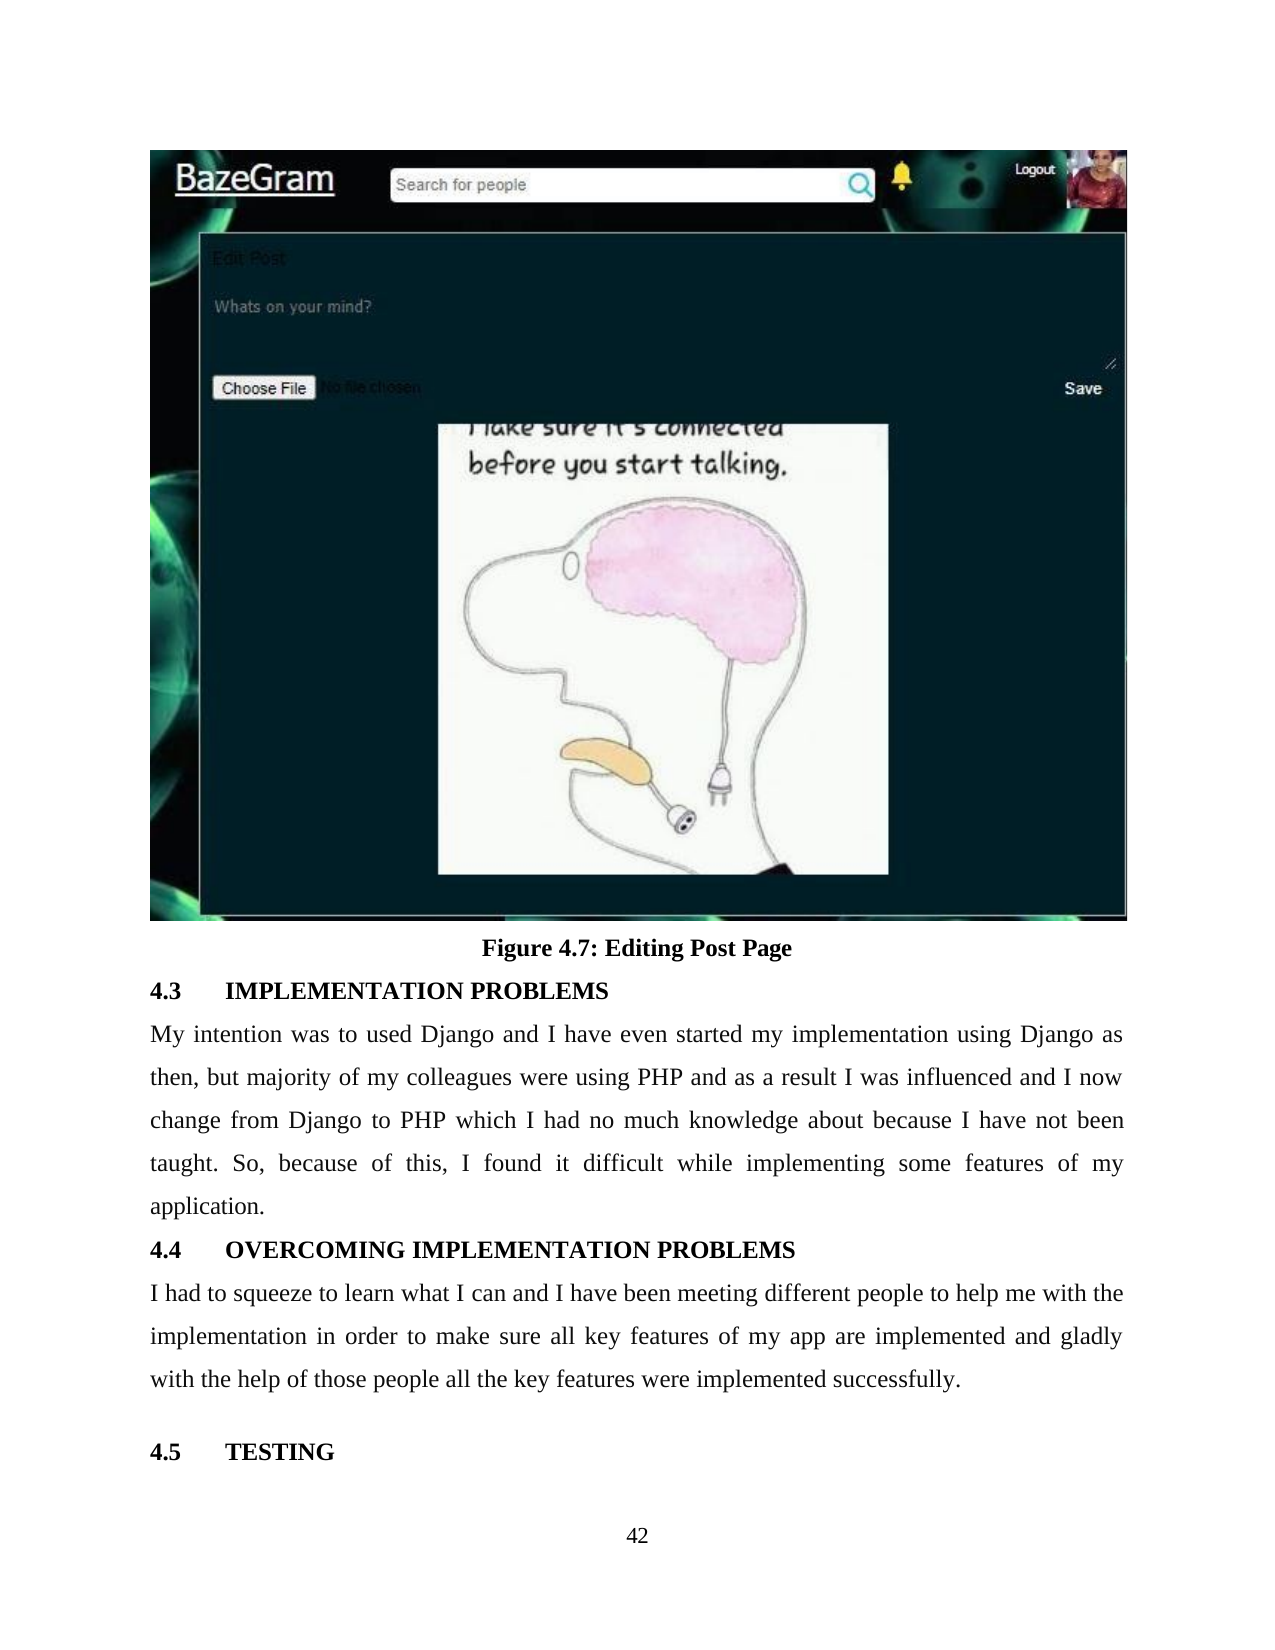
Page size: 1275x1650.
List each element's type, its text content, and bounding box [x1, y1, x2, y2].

picture [150, 150, 1128, 921]
subtitle IMPLEMENTATION PROBLEMS [150, 976, 1212, 1005]
text I had to squeeze to learn what I can and I have been meeting different people to help me with the implementation in order to make sure all key features of my app are implemented and gladly with the help of those people all the key features were implemented successfully. [150, 1278, 1125, 1393]
text Figure 4.7: Editing Post Page [482, 933, 1212, 962]
subtitle OVERCOMING IMPLEMENTATION PROBLEMS [150, 1235, 1212, 1264]
text My intention was to used Django and I have even started my implementation using Django as then, but majority of my colleagues were using PHP and as a result I was influenced and I now change from Django to PHP which I had no much knowledge about because I have not been taught. So, because of this, I found it difficult while implementing some features of my application. [150, 1019, 1125, 1220]
subtitle TESTING [150, 1437, 1212, 1466]
